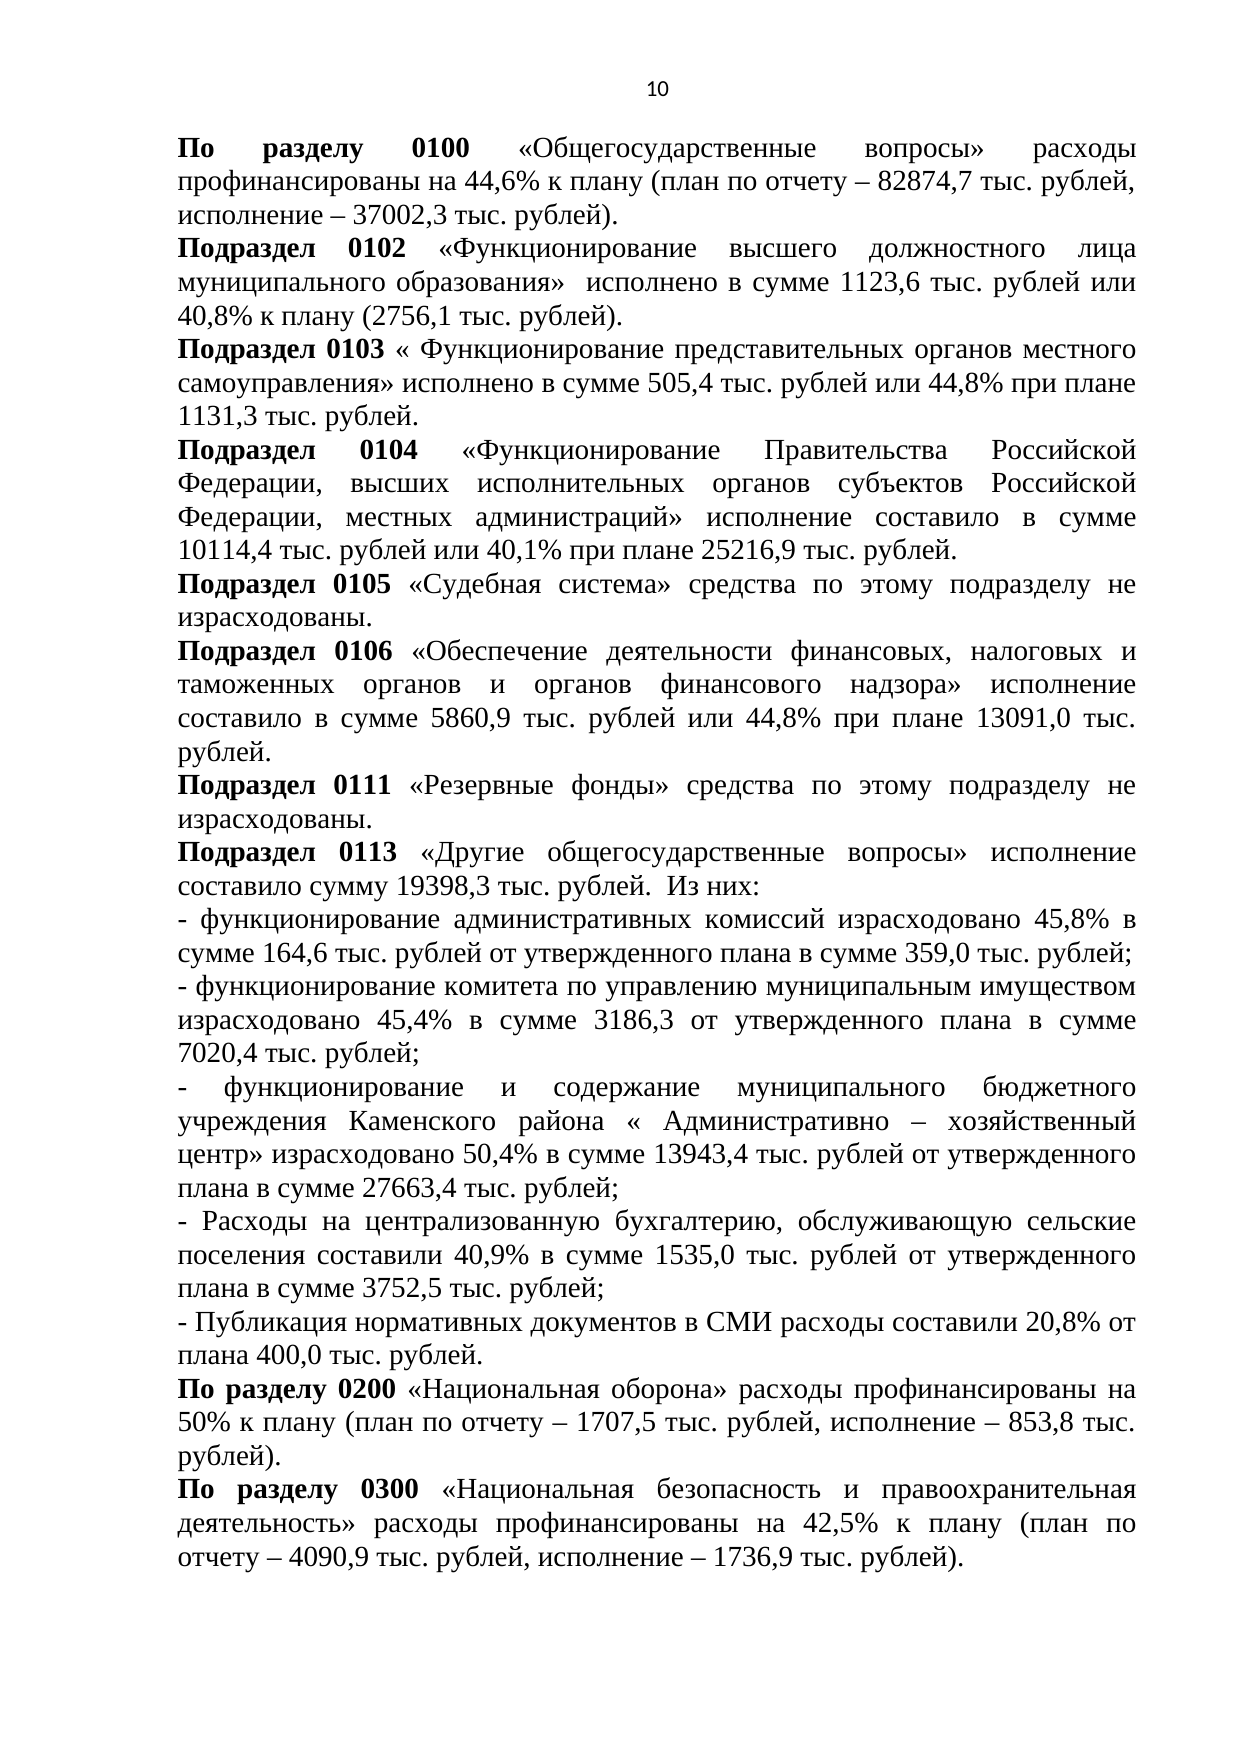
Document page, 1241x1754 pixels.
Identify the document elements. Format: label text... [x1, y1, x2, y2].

text Подраздел 0104 «Функционирование Правительства Российской Федерации, высших исполнительных органов субъектов Российской Федерации, местных администраций» исполнение составило в сумме 10114,4 тыс. рублей или 40,1% при плане 25216,9 тыс. рублей. [177, 432, 1137, 566]
text Подраздел 0111 «Резервные фонды» средства по этому подразделу не израсходованы. [177, 767, 1137, 834]
text По разделу 0200 «Национальная оборона» расходы профинансированы на 50% к плану (план по отчету – 1707,5 тыс. рублей, исполнение – 853,8 тыс. рублей). [177, 1371, 1137, 1472]
text - функционирование комитета по управлению муниципальным имуществом израсходовано 45,4% в сумме 3186,3 от утвержденного плана в сумме 7020,4 тыс. рублей; [177, 968, 1137, 1069]
text Подраздел 0102 «Функционирование высшего должностного лица муниципального образования» исполнено в сумме 1123,6 тыс. рублей или 40,8% к плану (2756,1 тыс. рублей). [177, 231, 1137, 331]
text По разделу 0100 «Общегосударственные вопросы» расходы профинансированы на 44,6% к плану (план по отчету – 82874,7 тыс. рублей, исполнение – 37002,3 тыс. рублей). [177, 130, 1137, 231]
text Подраздел 0106 «Обеспечение деятельности финансовых, налоговых и таможенных органов и органов финансового надзора» исполнение составило в сумме 5860,9 тыс. рублей или 44,8% при плане 13091,0 тыс. рублей. [177, 633, 1137, 767]
text - функционирование и содержание муниципального бюджетного учреждения Каменского района « Административно – хозяйственный центр» израсходовано 50,4% в сумме 13943,4 тыс. рублей от утвержденного плана в сумме 27663,4 тыс. рублей; [177, 1069, 1137, 1203]
text Подраздел 0113 «Другие общегосударственные вопросы» исполнение составило сумму 19398,3 тыс. рублей. Из них: [177, 834, 1137, 901]
text - Публикация нормативных документов в СМИ расходы составили 20,8% от плана 400,0 тыс. рублей. [177, 1304, 1137, 1371]
text - Расходы на централизованную бухгалтерию, обслуживающую сельские поселения составили 40,9% в сумме 1535,0 тыс. рублей от утвержденного плана в сумме 3752,5 тыс. рублей; [177, 1203, 1137, 1304]
text По разделу 0300 «Национальная безопасность и правоохранительная деятельность» расходы профинансированы на 42,5% к плану (план по отчету – 4090,9 тыс. рублей, исполнение – 1736,9 тыс. рублей). [177, 1472, 1137, 1572]
text Подраздел 0105 «Судебная система» средства по этому подразделу не израсходованы. [177, 566, 1137, 633]
text Подраздел 0103 « Функционирование представительных органов местного самоуправления» исполнено в сумме 505,4 тыс. рублей или 44,8% при плане 1131,3 тыс. рублей. [177, 331, 1137, 432]
text - функционирование административных комиссий израсходовано 45,8% в сумме 164,6 тыс. рублей от утвержденного плана в сумме 359,0 тыс. рублей; [177, 901, 1137, 968]
